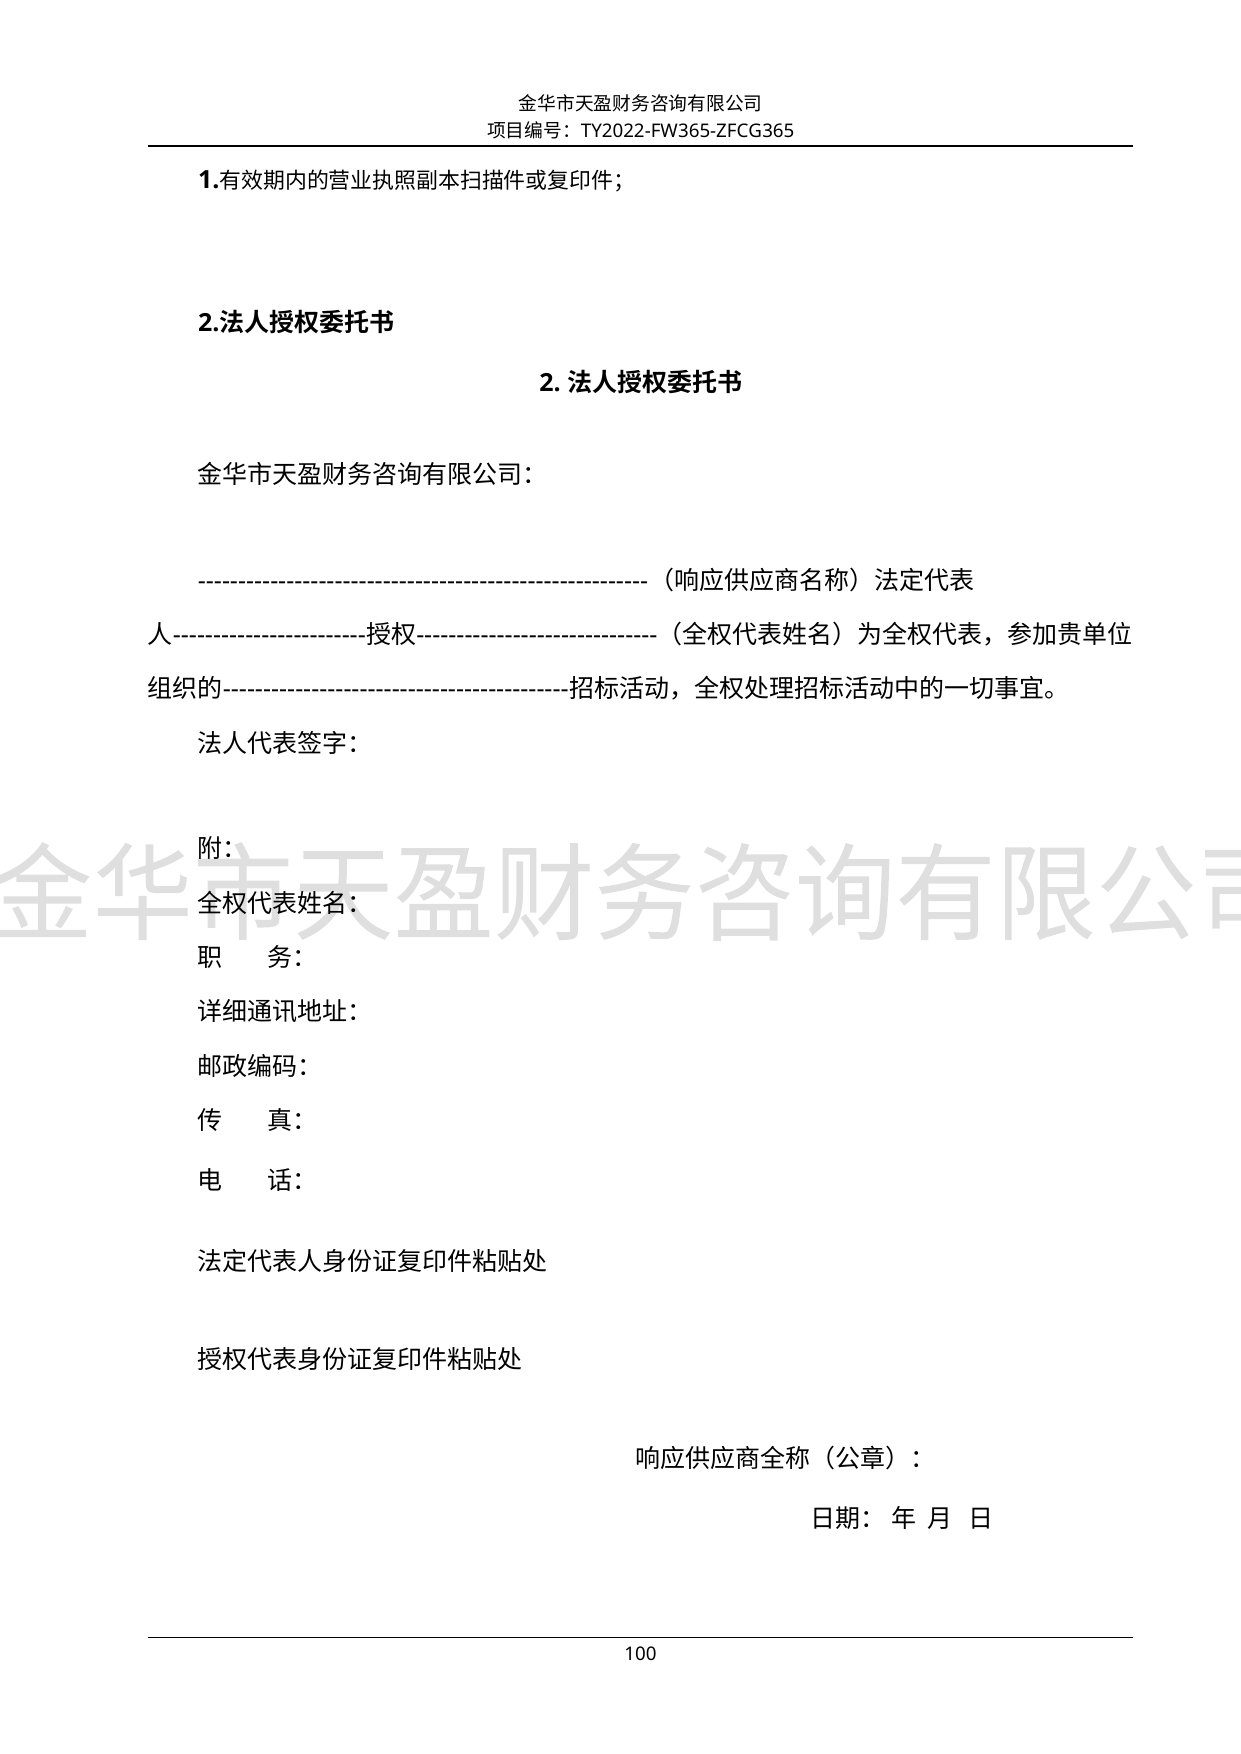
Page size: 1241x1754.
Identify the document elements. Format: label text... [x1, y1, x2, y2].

text 2. 法人授权委托书 [148, 362, 1133, 398]
text 法定代表人身份证复印件粘贴处 [148, 1241, 1133, 1277]
text 日期： 年 月 日 [148, 1498, 1133, 1534]
text --------------------------------------------------------（响应供应商名称）法定代表人------------------------授权------------------------------（全权代表姓名）为全权代表，参加贵单位组织的-------------------------------------------招标活动，全权处理招标活动中的一切事宜。 [148, 560, 1133, 705]
text 电 话： [148, 1160, 1133, 1196]
text 金华市天盈财务咨询有限公司： [148, 455, 1133, 491]
text 2.法人授权委托书 [148, 303, 1133, 339]
text 邮政编码： [148, 1046, 1133, 1082]
text 职 务： [148, 937, 1133, 974]
text 附： [148, 829, 1133, 865]
text 授权代表身份证复印件粘贴处 [148, 1340, 1133, 1376]
text 传 真： [148, 1101, 1133, 1137]
text 全权代表姓名： [148, 883, 1133, 919]
text 1.有效期内的营业执照副本扫描件或复印件； [148, 147, 1133, 199]
text 法人代表签字： [148, 723, 1133, 759]
text 详细通讯地址： [148, 992, 1133, 1028]
text 响应供应商全称（公章）： [148, 1439, 1133, 1475]
